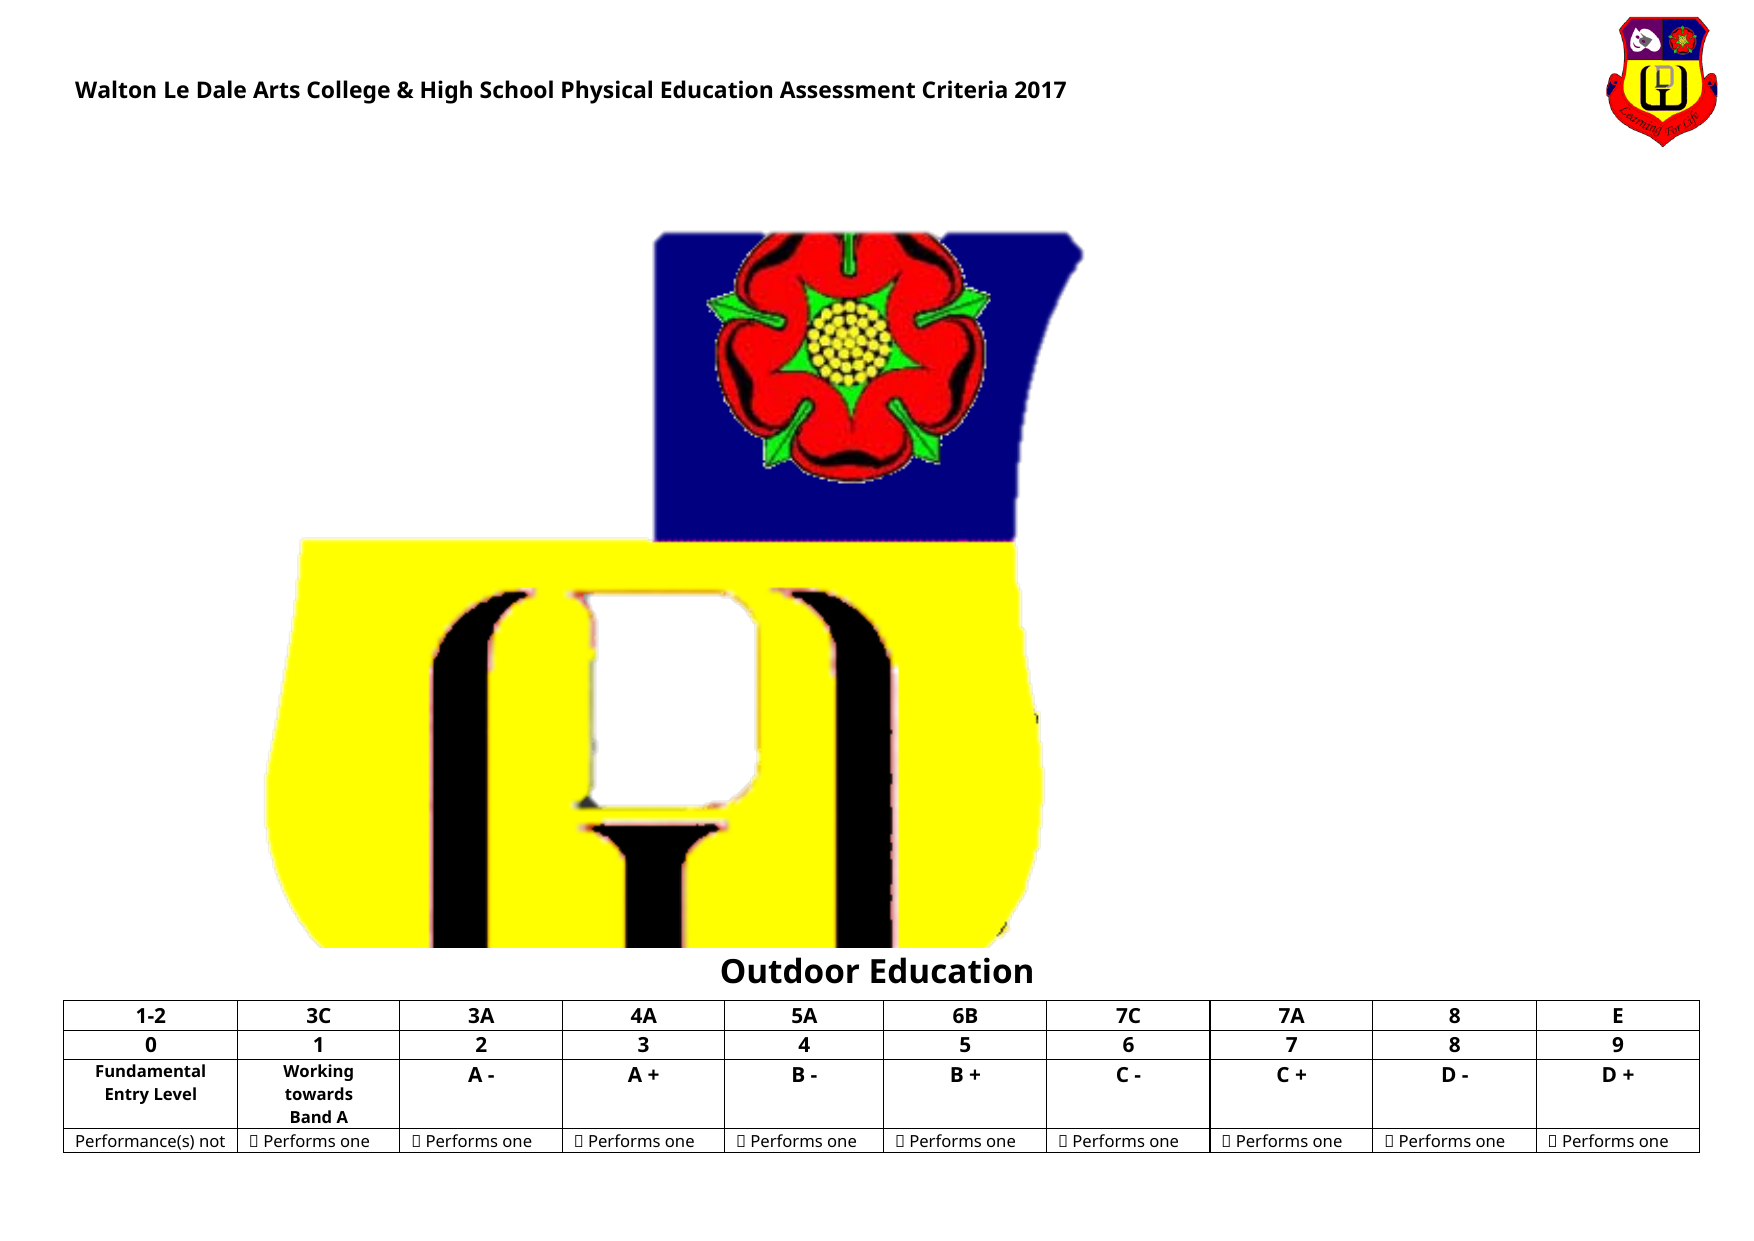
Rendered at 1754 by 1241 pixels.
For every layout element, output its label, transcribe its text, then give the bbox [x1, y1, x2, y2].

table_header E [1537, 1001, 1699, 1029]
table_header 7C [1047, 1001, 1209, 1029]
table_header 1-2 [64, 1001, 237, 1029]
table_cell Fundamental Entry Level [64, 1060, 237, 1128]
table_cell B - [725, 1060, 883, 1128]
table_cell B + [884, 1060, 1046, 1128]
table_cell 8 [1373, 1031, 1536, 1059]
table_header 4A [563, 1001, 724, 1029]
table_cell 0 [64, 1031, 237, 1059]
table_cell A + [563, 1060, 724, 1128]
picture [1604, 16, 1717, 146]
table_header 6B [884, 1001, 1046, 1029]
table_cell 9 [1537, 1031, 1699, 1059]
table_cell Performance(s) not worthy of credit. [64, 1129, 237, 1152]
table_header 3C [238, 1001, 399, 1029]
table_cell A - [400, 1060, 562, 1128]
table_cell 6 [1047, 1031, 1209, 1059]
table_header 5A [725, 1001, 883, 1029]
table_cell 1 [238, 1031, 399, 1059]
table_header 8 [1373, 1001, 1536, 1029]
text Outdoor Education [75, 948, 1679, 993]
table_cell 7 [1211, 1031, 1372, 1059]
table_header 7A [1211, 1001, 1372, 1029]
table_cell 4 [725, 1031, 883, 1059]
table_cell D + [1537, 1060, 1699, 1128]
picture [75, 105, 1233, 948]
table_cell 3 [563, 1031, 724, 1059]
table_cell 5 [884, 1031, 1046, 1059]
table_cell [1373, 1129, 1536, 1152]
table_cell Working towards Band A [238, 1060, 399, 1128]
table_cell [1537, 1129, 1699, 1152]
table_cell C - [1047, 1060, 1209, 1128]
table_cell C + [1211, 1060, 1372, 1128]
table_header 3A [400, 1001, 562, 1029]
table_cell D - [1373, 1060, 1536, 1128]
table_cell 2 [400, 1031, 562, 1059]
